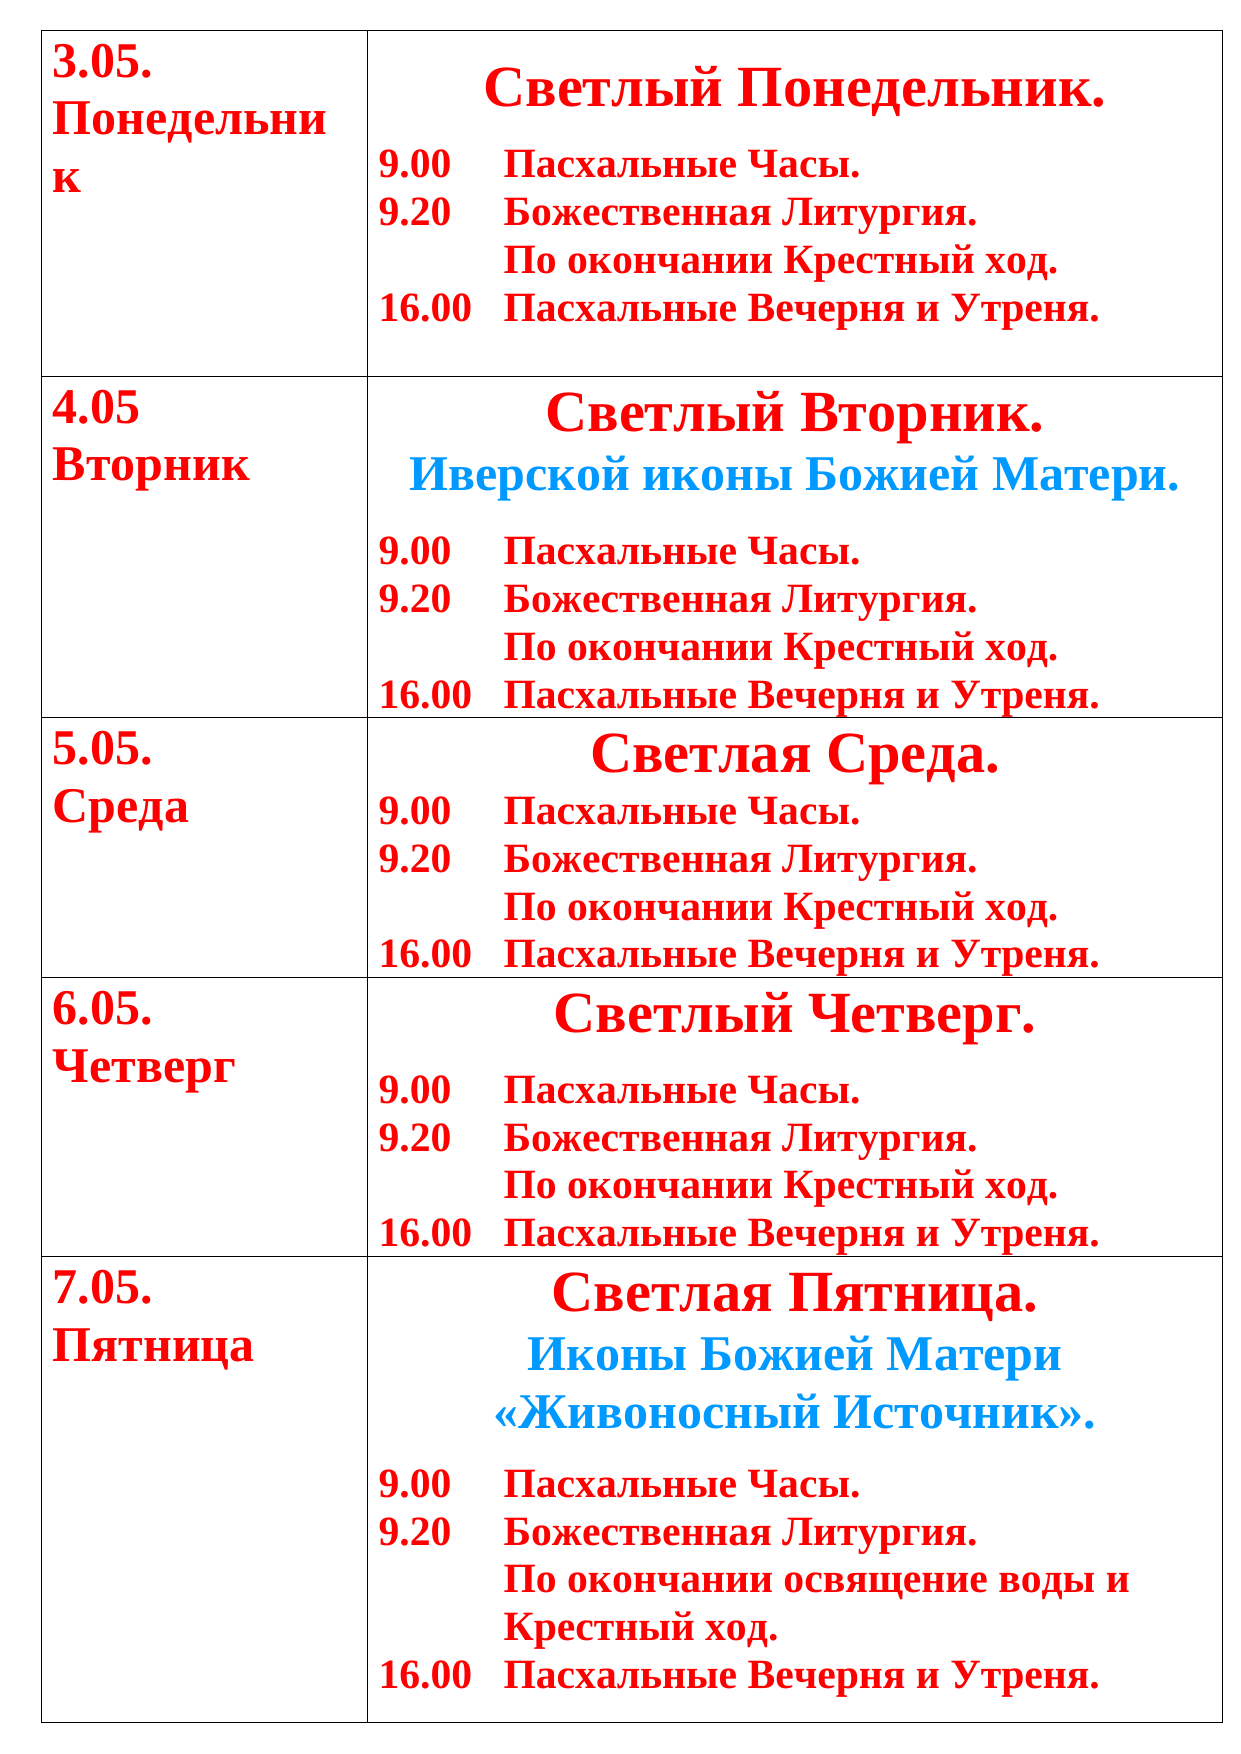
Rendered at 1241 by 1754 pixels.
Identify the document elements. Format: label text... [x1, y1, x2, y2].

table_cell 6.05. Четверг [42, 978, 367, 1256]
table_cell Светлый Понедельник. 9.00 Пасхальные Часы. 9.20 Божественная Литургия. По окончании Крестный ход. 16.00 Пасхальные Вечерня и Утреня. [368, 31, 1222, 376]
table_cell Светлый Четверг. 9.00 Пасхальные Часы. 9.20 Божественная Литургия. По окончании Крестный ход. 16.00 Пасхальные Вечерня и Утреня. [368, 978, 1222, 1256]
table_cell Светлый Вторник. Иверской иконы Божией Матери. 9.00 Пасхальные Часы. 9.20 Божественная Литургия. По окончании Крестный ход. 16.00 Пасхальные Вечерня и Утреня. [368, 377, 1222, 717]
table_cell Светлая Среда. 9.00 Пасхальные Часы. 9.20 Божественная Литургия. По окончании Крестный ход. 16.00 Пасхальные Вечерня и Утреня. [368, 718, 1222, 977]
table_cell Светлая Пятница. Иконы Божией Матери «Живоносный Источник». 9.00 Пасхальные Часы. 9.20 Божественная Литургия. По окончании освящение воды и Крестный ход. 16.00 Пасхальные Вечерня и Утреня. [368, 1257, 1222, 1722]
table_cell 4.05 Вторник [42, 377, 367, 717]
table_cell 7.05. Пятница [42, 1257, 367, 1722]
table_cell 5.05. Среда [42, 718, 367, 977]
table_cell 3.05. Понедельник [42, 31, 367, 376]
